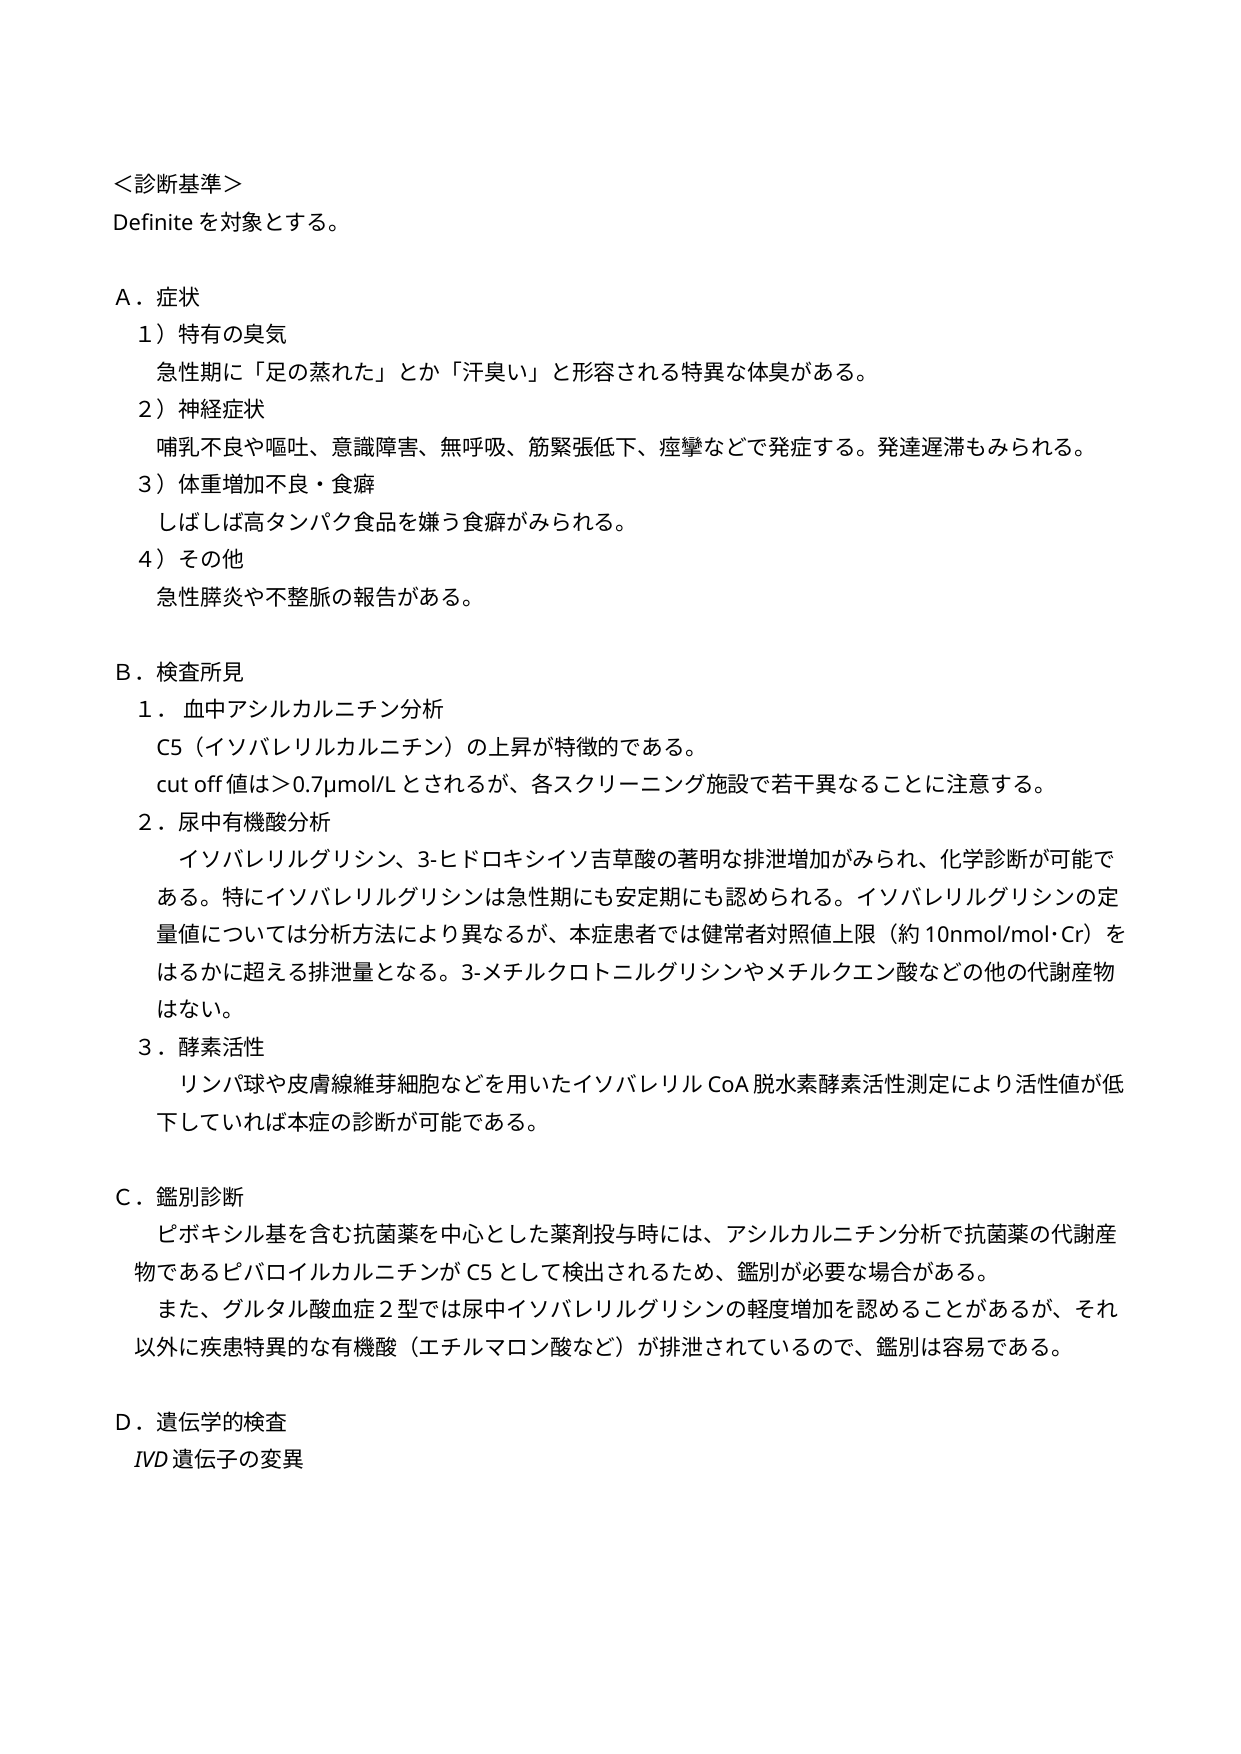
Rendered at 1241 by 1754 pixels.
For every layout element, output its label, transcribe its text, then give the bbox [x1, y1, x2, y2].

text Ａ．症状 [112, 277, 1128, 314]
text C5（イソバレリルカルニチン）の上昇が特徴的である。 [134, 727, 1128, 764]
text また、グルタル酸血症２型では尿中イソバレリルグリシンの軽度増加を認めることがあるが、それ以外に疾患特異的な有機酸（エチルマロン酸など）が排泄されているので、鑑別は容易である。 [134, 1289, 1128, 1364]
text イソバレリルグリシン、3-ヒドロキシイソ吉草酸の著明な排泄増加がみられ、化学診断が可能である。特にイソバレリルグリシンは急性期にも安定期にも認められる。イソバレリルグリシンの定量値については分析方法により異なるが、本症患者では健常者対照値上限（約10nmol/mol･Cr）をはるかに超える排泄量となる。3-メチルクロトニルグリシンやメチルクエン酸などの他の代謝産物はない。 [156, 839, 1128, 1027]
text 急性期に「足の蒸れた」とか「汗臭い」と形容される特異な体臭がある。 [134, 352, 1128, 389]
text ４）その他 [134, 539, 1128, 577]
text Ｃ．鑑別診断 [112, 1177, 1128, 1214]
text 哺乳不良や嘔吐、意識障害、無呼吸、筋緊張低下、痙攣などで発症する。発達遅滞もみられる。 [134, 427, 1128, 464]
text Definiteを対象とする。 [112, 202, 1128, 239]
text ３）体重増加不良・食癖 [134, 464, 1128, 502]
text １）特有の臭気 [134, 314, 1128, 352]
text １． 血中アシルカルニチン分析 [134, 689, 1128, 727]
text ピボキシル基を含む抗菌薬を中心とした薬剤投与時には、アシルカルニチン分析で抗菌薬の代謝産物であるピバロイルカルニチンがC5として検出されるため、鑑別が必要な場合がある。 [134, 1214, 1128, 1289]
text Ｂ．検査所見 [112, 652, 1128, 689]
text IVD遺伝子の変異 [112, 1439, 1128, 1477]
text cut off値は＞0.7µmol/Lとされるが、各スクリーニング施設で若干異なることに注意する。 [134, 764, 1128, 802]
text リンパ球や皮膚線維芽細胞などを用いたイソバレリルCoA脱水素酵素活性測定により活性値が低下していれば本症の診断が可能である。 [156, 1064, 1128, 1139]
text ３．酵素活性 [134, 1027, 1128, 1064]
text Ｄ．遺伝学的検査 [112, 1402, 1128, 1439]
text ＜診断基準＞ [112, 164, 1128, 202]
text しばしば高タンパク食品を嫌う食癖がみられる。 [134, 502, 1128, 539]
text ２．尿中有機酸分析 [134, 802, 1128, 839]
text 急性膵炎や不整脈の報告がある。 [134, 577, 1128, 614]
text ２）神経症状 [134, 389, 1128, 427]
